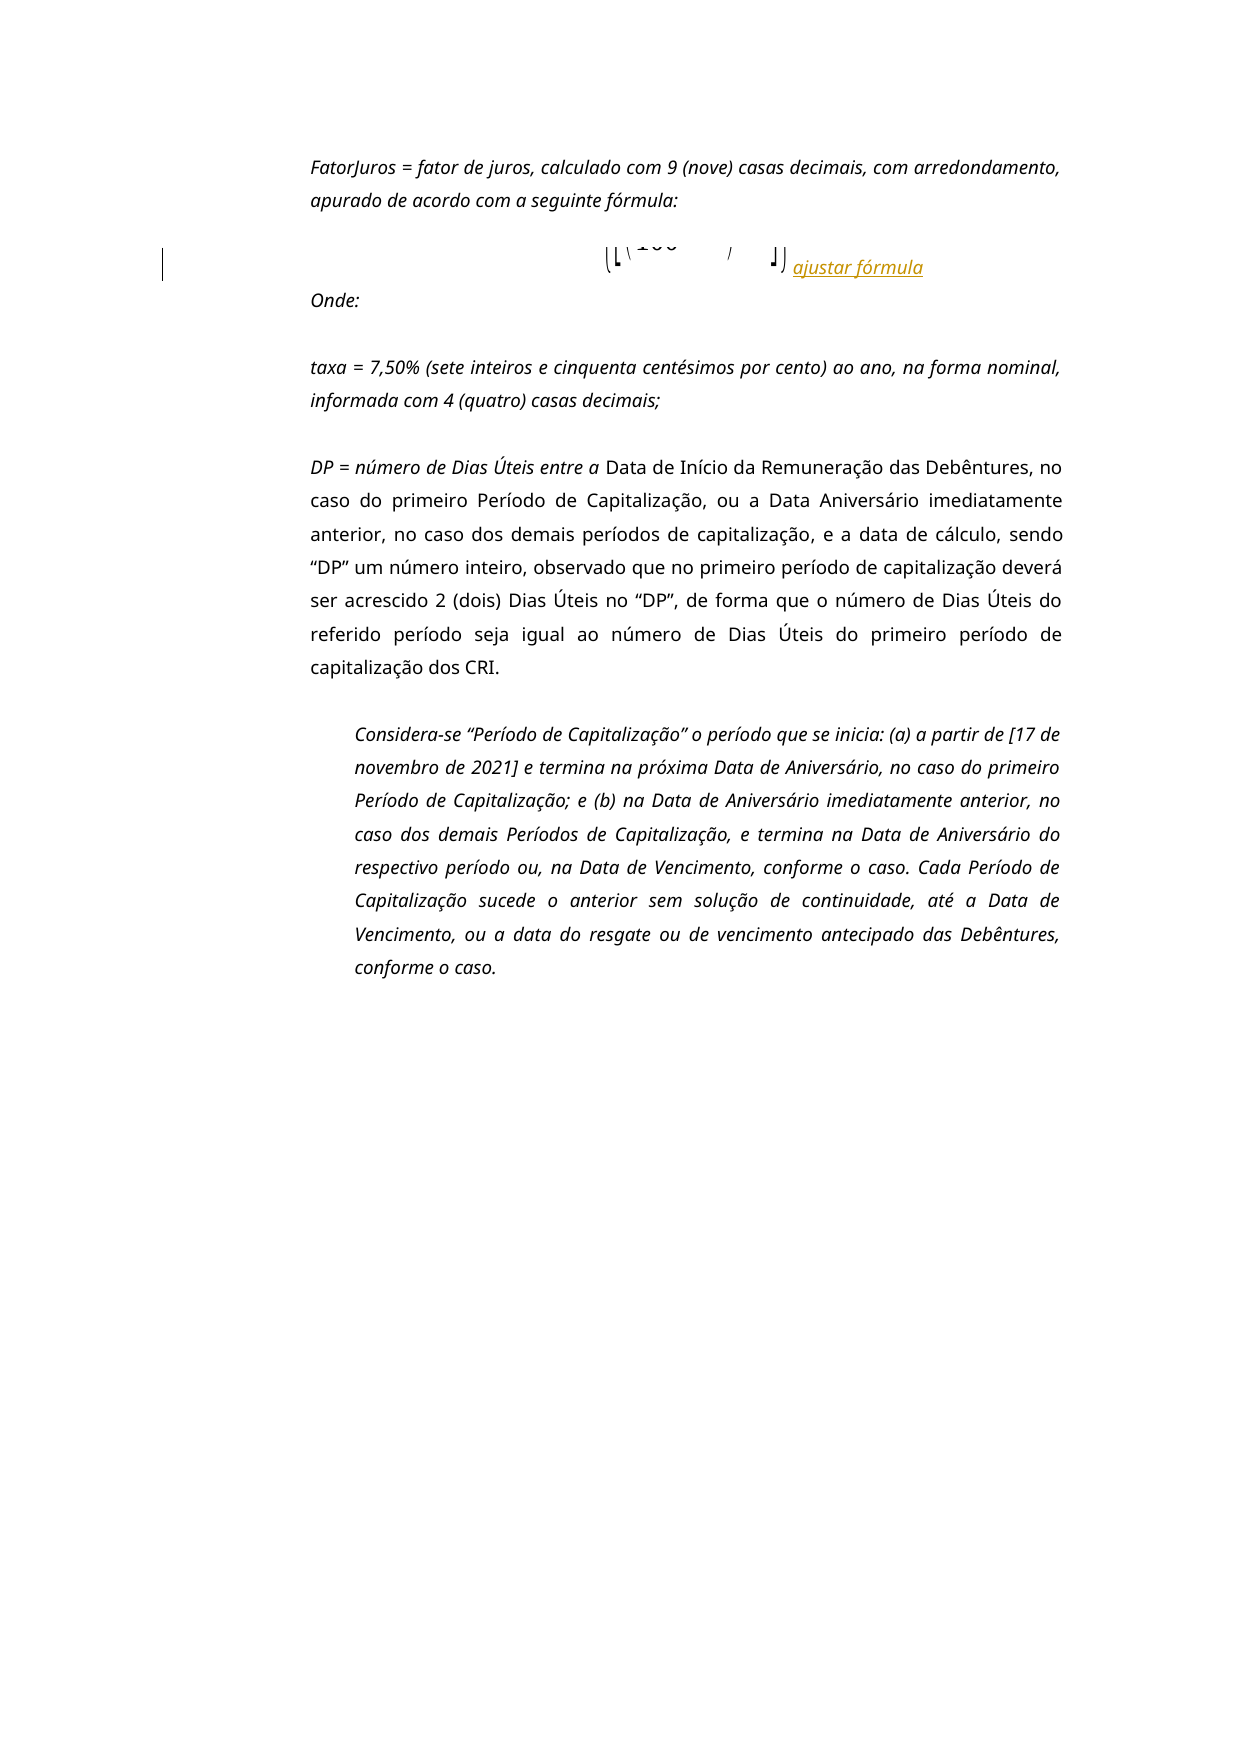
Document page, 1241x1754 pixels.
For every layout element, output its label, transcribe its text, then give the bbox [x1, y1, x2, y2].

text taxa = 7,50% (sete inteiros e cinquenta centésimos por cento) ao ano, na forma nominal, informada com 4 (quatro) casas decimais; [310, 348, 1063, 414]
text Onde: [310, 281, 1063, 314]
list Considera-se “Período de Capitalização” o período que se inicia: (a) a partir de [17 de novembro de 2021] e termina na próxima Data de Aniversário, no caso do primeiro Período de Capitalização; e (b) na Data de Aniversário imediatamente anterior, no caso dos demais Períodos de Capitalização, e termina na Data de Aniversário do respectivo período ou, na Data de Vencimento, conforme o caso. Cada Período de Capitalização sucede o anterior sem solução de continuidade, até a Data de Vencimento, ou a data do resgate ou de vencimento antecipado das Debêntures, conforme o caso. [354, 714, 1063, 981]
text FatorJuros = fator de juros, calculado com 9 (nove) casas decimais, com arredondamento, apurado de acordo com a seguinte fórmula: [310, 148, 1063, 214]
text DP = número de Dias Úteis entre a Data de Início da Remuneração das Debêntures, no caso do primeiro Período de Capitalização, ou a Data Aniversário imediatamente anterior, no caso dos demais períodos de capitalização, e a data de cálculo, sendo “DP” um número inteiro, observado que no primeiro período de capitalização deverá ser acrescido 2 (dois) Dias Úteis no “DP”, de forma que o número de Dias Úteis do referido período seja igual ao número de Dias Úteis do primeiro período de capitalização dos CRI. [310, 448, 1063, 681]
